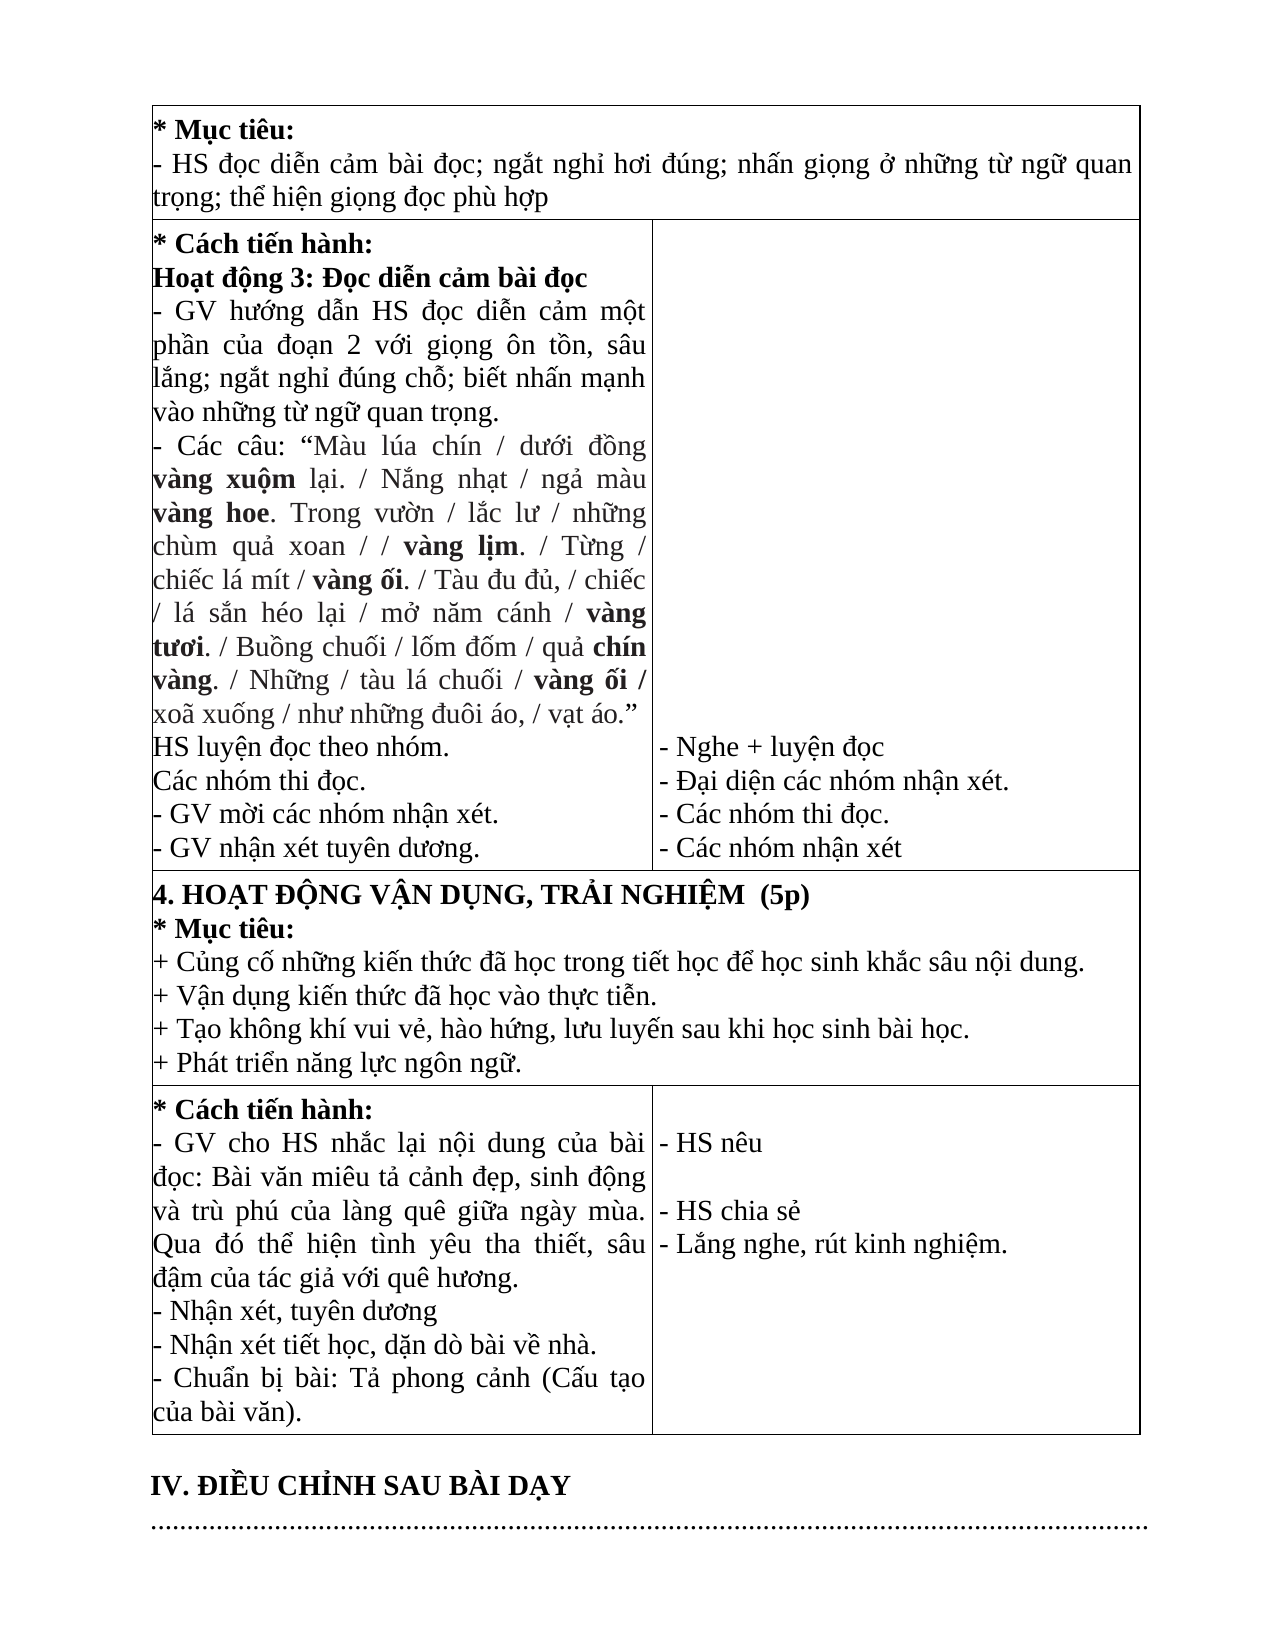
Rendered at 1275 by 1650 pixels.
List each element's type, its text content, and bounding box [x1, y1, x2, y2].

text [150, 1502, 1170, 1535]
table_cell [153, 106, 1139, 219]
table_cell - Nghe + luyện đọc - Đại diện các nhóm nhận xét. - Các nhóm thi đọc. - Các nhóm nhận xét [653, 220, 1139, 870]
table_cell * Cách tiến hành: Hoạt động 3: Đọc diễn cảm bài đọc - GV hướng dẫn HS đọc diễn cảm một phần của đoạn 2 với giọng ôn tồn, sâu lắng; ngắt nghỉ đúng chỗ; biết nhấn mạnh vào những từ ngữ quan trọng. - Các câu: “Màu lúa chín / dưới đồng vàng xuộm lại. / Nắng nhạt / ngả màu vàng hoe. Trong vườn / lắc lư / những chùm quả xoan / / vàng lịm. / Từng / chiếc lá mít / vàng ối. / Tàu đu đủ, / chiếc / lá sắn héo lại / mở năm cánh / vàng tươi. / Buồng chuối / lốm đốm / quả chín vàng. / Những / tàu lá chuối / vàng ối / xoã xuống / như những đuôi áo, / vạt áo.” HS luyện đọc theo nhóm. Các nhóm thi đọc. - GV mời các nhóm nhận xét. - GV nhận xét tuyên dương. [153, 220, 652, 870]
text IV. ĐIỀU CHỈNH SAU BÀI DẠY [150, 1468, 1170, 1502]
table_cell * Cách tiến hành: - GV cho HS nhắc lại nội dung của bài đọc: Bài văn miêu tả cảnh đẹp, sinh động và trù phú của làng quê giữa ngày mùa. Qua đó thể hiện tình yêu tha thiết, sâu đậm của tác giả với quê hương. - Nhận xét, tuyên dương - Nhận xét tiết học, dặn dò bài về nhà. - Chuẩn bị bài: Tả phong cảnh (Cấu tạo của bài văn). [153, 1086, 652, 1434]
table_cell - HS nêu - HS chia sẻ - Lắng nghe, rút kinh nghiệm. [653, 1086, 1139, 1434]
table_cell 4. HOẠT ĐỘNG VẬN DỤNG, TRẢI NGHIỆM (5p) * Mục tiêu: + Củng cố những kiến thức đã học trong tiết học để học sinh khắc sâu nội dung. + Vận dụng kiến thức đã học vào thực tiễn. + Tạo không khí vui vẻ, hào hứng, lưu luyến sau khi học sinh bài học. + Phát triển năng lực ngôn ngữ. [153, 871, 1139, 1085]
